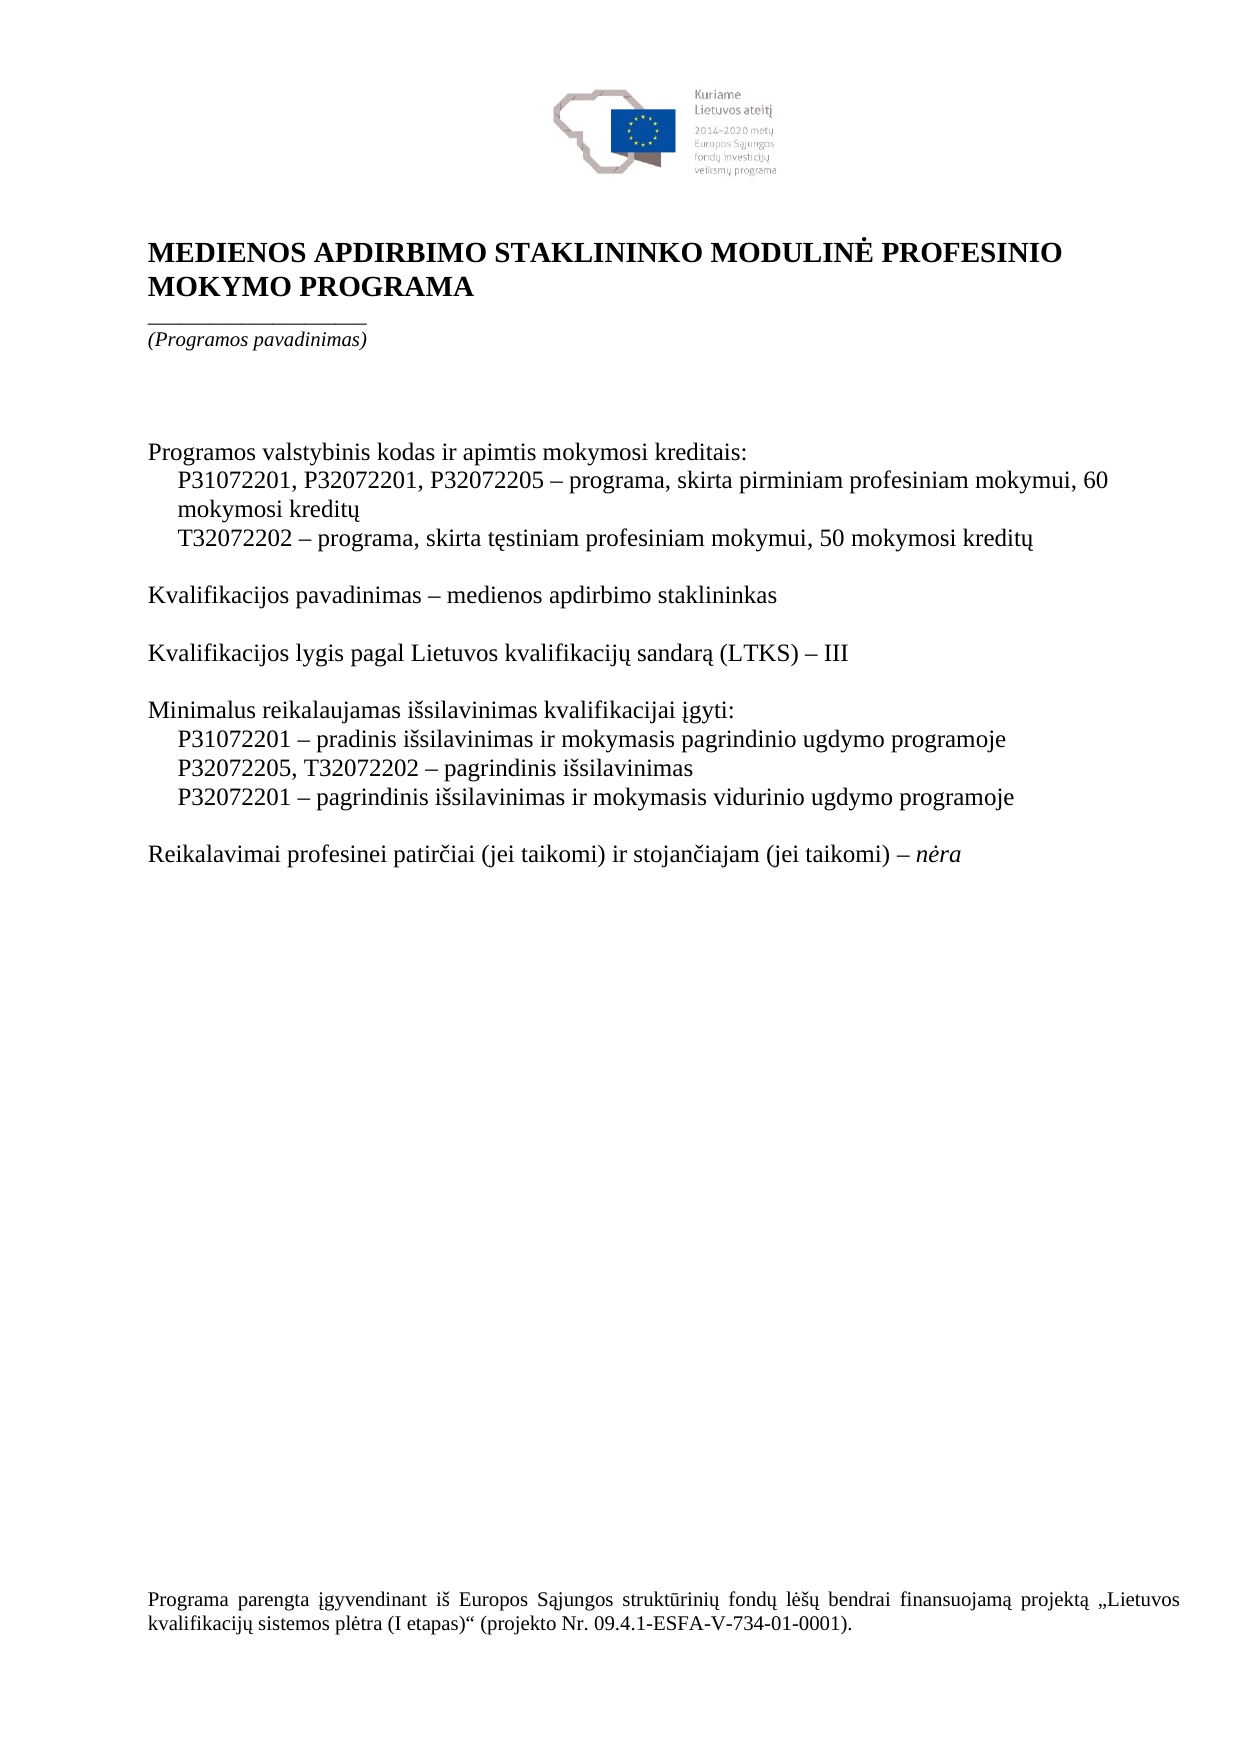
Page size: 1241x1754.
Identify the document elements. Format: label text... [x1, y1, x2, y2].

text (Programos pavadinimas) [148, 327, 1181, 351]
text Programa parengta įgyvendinant iš Europos Sąjungos struktūrinių fondų lėšų bendrai finansuojamą projektą „Lietuvos kvalifikacijų sistemos plėtra (I etapas)“ (projekto Nr. 09.4.1-ESFA-V-734-01-0001). [148, 1587, 1181, 1635]
text T32072202 – programa, skirta tęstiniam profesiniam mokymui, 50 mokymosi kreditų [177, 523, 1181, 552]
text P32072205, T32072202 – pagrindinis išsilavinimas [177, 753, 1181, 782]
text P32072201 – pagrindinis išsilavinimas ir mokymasis vidurinio ugdymo programoje [177, 782, 1181, 811]
picture [516, 59, 813, 207]
text Kvalifikacijos lygis pagal Lietuvos kvalifikacijų sandarą (LTKS) – III [148, 638, 1181, 667]
text _____________________ [148, 302, 1181, 327]
text P31072201 – pradinis išsilavinimas ir mokymasis pagrindinio ugdymo programoje [177, 724, 1181, 753]
text Reikalavimai profesinei patirčiai (jei taikomi) ir stojančiajam (jei taikomi) – nėra [148, 839, 1181, 868]
text MEDIENOS APDIRBIMO STAKLININKO MODULINĖ PROFESINIO MOKYMO PROGRAMA [148, 235, 1181, 302]
text P31072201, P32072201, P32072205 – programa, skirta pirminiam profesiniam mokymui, 60 mokymosi kreditų [177, 466, 1181, 523]
text Minimalus reikalaujamas išsilavinimas kvalifikacijai įgyti: [148, 696, 1181, 724]
text Programos valstybinis kodas ir apimtis mokymosi kreditais: [148, 437, 1181, 466]
text Kvalifikacijos pavadinimas – medienos apdirbimo staklininkas [148, 581, 1181, 609]
